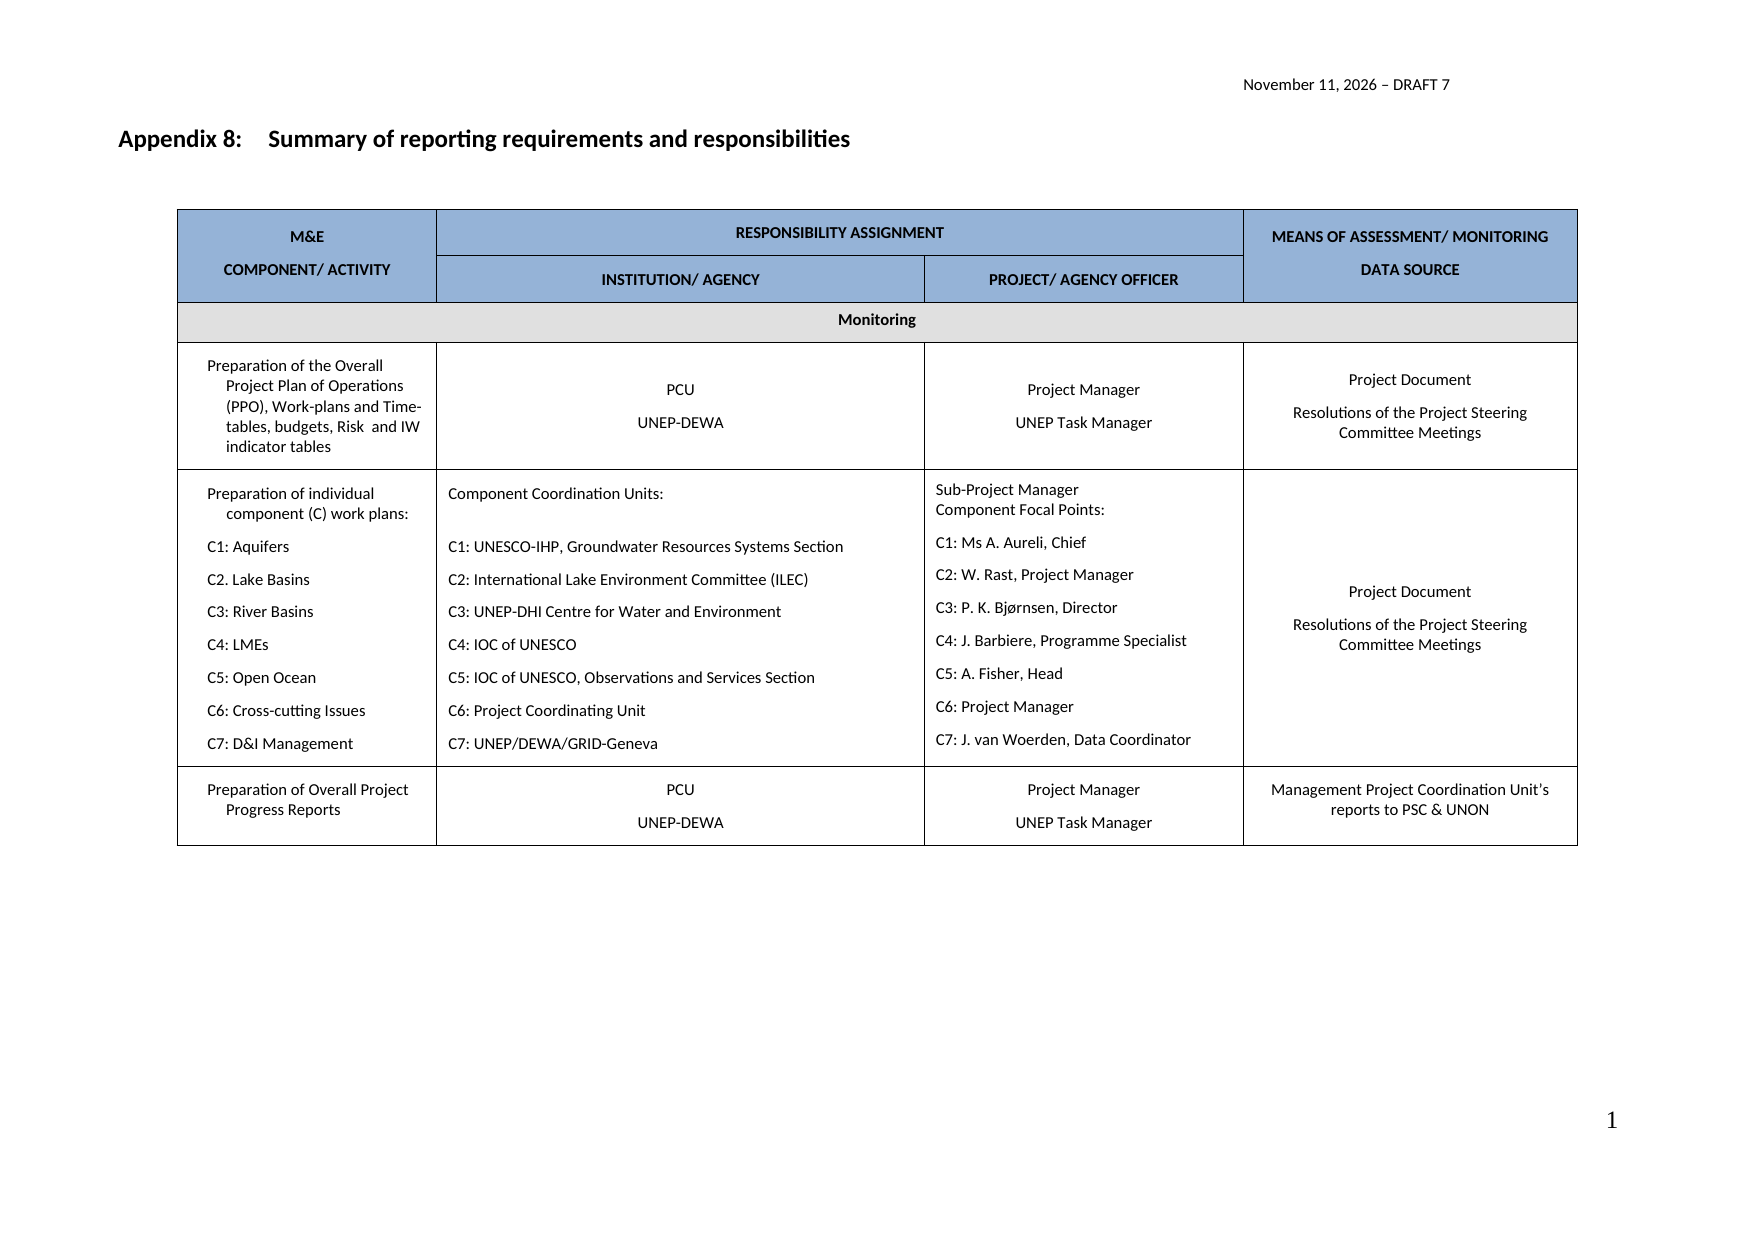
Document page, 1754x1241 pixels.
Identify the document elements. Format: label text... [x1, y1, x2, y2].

table_cell Sub-Project Manager Component Focal Points: C1: Ms A. Aureli, Chief C2: W. Rast, Project Manager C3: P. K. Bjørnsen, Director C4: J. Barbiere, Programme Specialist C5: A. Fisher, Head C6: Project Manager C7: J. van Woerden, Data Coordinator [925, 470, 1243, 766]
table_cell Preparation of Overall Project Progress Reports [178, 767, 436, 845]
table_cell Project Document Resolutions of the Project Steering Committee Meetings [1244, 343, 1577, 469]
table_header MEANS OF ASSESSMENT/ MONITORING DATA SOURCE [1244, 210, 1577, 302]
table_cell INSTITUTION/ AGENCY [437, 256, 924, 302]
table_cell Management Project Coordination Unit’s reports to PSC & UNON [1244, 767, 1577, 845]
table_cell Project Manager UNEP Task Manager [925, 343, 1243, 469]
text Appendix 8: Summary of reporting requirements and responsibilities [118, 123, 1636, 153]
table_cell PCU UNEP-DEWA [437, 767, 924, 845]
table_cell Component Coordination Units: C1: UNESCO-IHP, Groundwater Resources Systems Section C2: International Committee (ILEC) C3: UNEP-DHI Centre for Water and Environment C4: IOC of UNESCO C5: IOC of UNESCO, Observations and Services Section C6: Project Coordinating Unit C7: UNEP/DEWA/GRID-Geneva [437, 470, 924, 766]
table_cell PROJECT/ AGENCY OFFICER [925, 256, 1243, 302]
table_header M&E COMPONENT/ ACTIVITY [178, 210, 436, 302]
table_cell Preparation of individual component (C) work plans: C1: Aquifers C2. Lake Basins C3: River Basins C4: LMEs C5: C6: Cross-cutting Issues C7: D&I Management [178, 470, 436, 766]
table_cell Preparation of the Overall Project Plan of Operations (PPO), Work-plans and Time-tables, budgets, Risk and IW indicator tables [178, 343, 436, 469]
table_cell PCU UNEP-DEWA [437, 343, 924, 469]
table_cell Project Document Resolutions of the Project Steering Committee Meetings [1244, 470, 1577, 766]
table_cell Project Manager UNEP Task Manager [925, 767, 1243, 845]
table_header RESPONSIBILITY ASSIGNMENT [437, 210, 1243, 255]
table_cell Monitoring [178, 303, 1577, 342]
